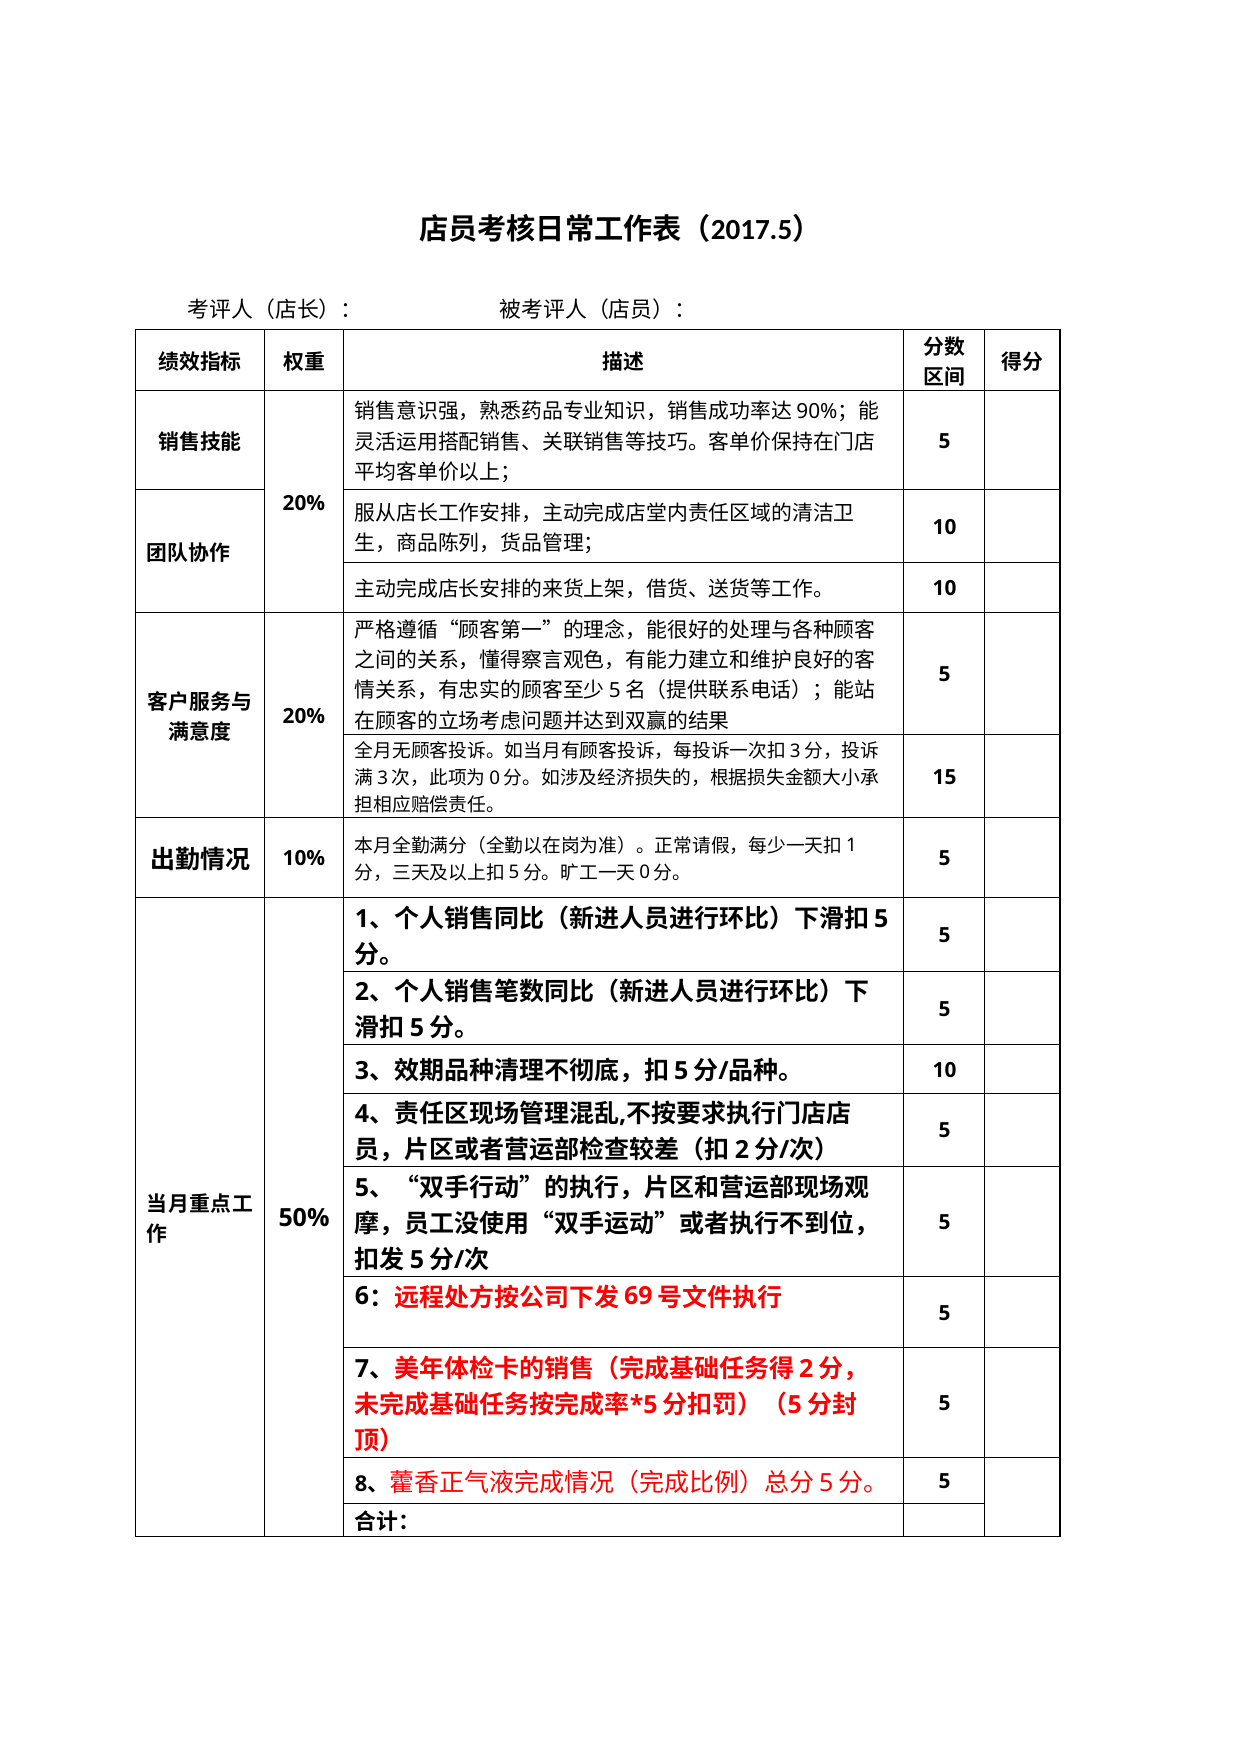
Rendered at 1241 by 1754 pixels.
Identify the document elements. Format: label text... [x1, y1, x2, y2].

table_cell [985, 1348, 1059, 1457]
table_cell [985, 1458, 1059, 1536]
table_cell 20% [265, 613, 343, 817]
table_cell 客户服务与满意度 [136, 613, 264, 817]
table_cell 5 [904, 1348, 984, 1457]
table_cell [985, 1277, 1059, 1347]
table_cell 10 [904, 1045, 984, 1093]
table_cell 销售意识强，熟悉药品专业知识，销售成功率达90%；能灵活运用搭配销售、关联销售等技巧。客单价保持在门店平均客单价以上； [344, 391, 903, 489]
table_cell 10 [904, 563, 984, 612]
table_cell 7、美年体检卡的销售（完成基础任务得2分，未完成基础任务按完成率*5分扣罚）（5分封顶） [344, 1348, 903, 1457]
table_header 权重 [265, 330, 343, 390]
table_cell 全月无顾客投诉。如当月有顾客投诉，每投诉一次扣3分，投诉满3次，此项为0分。如涉及经济损失的，根据损失金额大小承担相应赔偿责任。 [344, 735, 903, 817]
table_cell [904, 1504, 984, 1536]
table_cell [985, 735, 1059, 817]
table_cell 5 [904, 391, 984, 489]
table_cell 50% [265, 898, 343, 1536]
table_cell [985, 391, 1059, 489]
table_cell [985, 818, 1059, 897]
table_cell [985, 898, 1059, 971]
table_cell 5 [904, 818, 984, 897]
table_cell 服从店长工作安排，主动完成店堂内责任区域的清洁卫生，商品陈列，货品管理； [344, 490, 903, 562]
table_cell 5 [904, 1458, 984, 1503]
table_cell 严格遵循“顾客第一”的理念，能很好的处理与各种顾客之间的关系，懂得察言观色，有能力建立和维护良好的客情关系，有忠实的顾客至少5名（提供联系电话）；能站在顾客的立场考虑问题并达到双赢的结果 [344, 613, 903, 734]
table_cell [985, 613, 1059, 734]
table_cell 5 [904, 613, 984, 734]
table_cell 2、个人销售笔数同比（新进人员进行环比）下滑扣5分。 [344, 972, 903, 1044]
table_cell 20% [265, 391, 343, 612]
table_cell 8、藿香正气液完成情况（完成比例）总分5分。 [344, 1458, 903, 1503]
table_cell 当月重点工作 [136, 898, 264, 1536]
table_cell [985, 1094, 1059, 1166]
table_cell 合计： [344, 1504, 903, 1536]
table_cell [985, 1045, 1059, 1093]
table_cell [985, 563, 1059, 612]
table_cell 主动完成店长安排的来货上架，借货、送货等工作。 [344, 563, 903, 612]
table_cell 1、个人销售同比（新进人员进行环比）下滑扣5分。 [344, 898, 903, 971]
text 店员考核日常工作表（2017.5） [187, 194, 1053, 259]
table_cell 5、“双手行动”的执行，片区和营运部现场观摩，员工没使用“双手运动”或者执行不到位，扣发5分/次 [344, 1167, 903, 1276]
table_cell 5 [904, 1277, 984, 1347]
table_cell 6：远程处方按公司下发69号文件执行 [344, 1277, 903, 1347]
table_cell 5 [904, 1167, 984, 1276]
table_cell [985, 490, 1059, 562]
table_header 得分 [985, 330, 1059, 390]
table_cell 15 [904, 735, 984, 817]
table_cell 销售技能 [136, 391, 264, 489]
text 考评人（店长）： 被考评人（店员）： [187, 292, 1053, 324]
table_header 分数 区间 [904, 330, 984, 390]
table_cell 5 [904, 972, 984, 1044]
table_cell 团队协作 [136, 490, 264, 612]
table_cell 3、效期品种清理不彻底，扣5分/品种。 [344, 1045, 903, 1093]
table_cell 5 [904, 1094, 984, 1166]
table_cell [985, 1167, 1059, 1276]
table_cell 5 [904, 898, 984, 971]
table_header 描述 [344, 330, 903, 390]
table_cell 4、责任区现场管理混乱,不按要求执行门店店员，片区或者营运部检查较差（扣2分/次） [344, 1094, 903, 1166]
table_cell 10 [904, 490, 984, 562]
table_cell 出勤情况 [136, 818, 264, 897]
table_cell [985, 972, 1059, 1044]
table_cell 本月全勤满分（全勤以在岗为准）。正常请假，每少一天扣1分，三天及以上扣5分。旷工一天0分。 [344, 818, 903, 897]
table_header 绩效指标 [136, 330, 264, 390]
table_cell 10% [265, 818, 343, 897]
